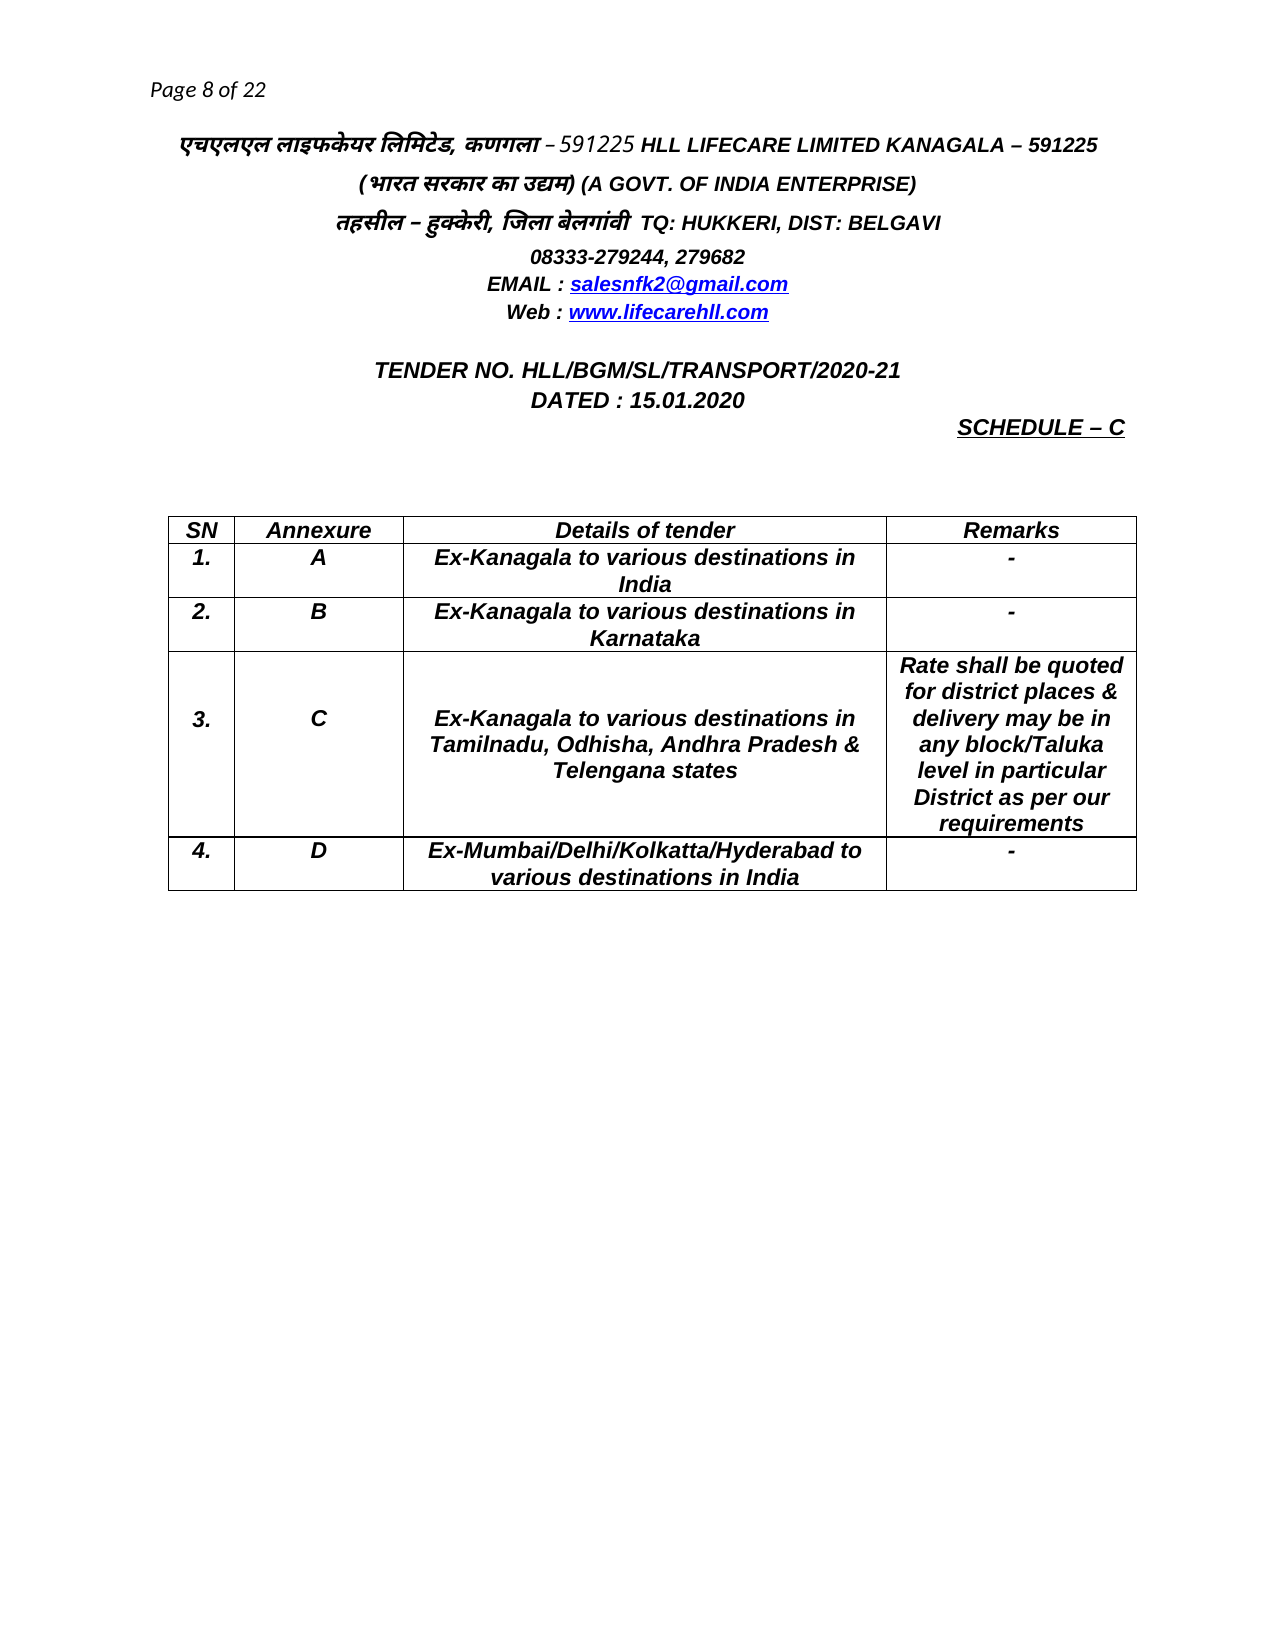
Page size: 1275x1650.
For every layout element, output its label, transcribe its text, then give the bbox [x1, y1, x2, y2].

table_cell D [235, 838, 403, 890]
table_cell A [235, 544, 403, 597]
text SCHEDULE – C [150, 414, 1125, 440]
table_header Annexure [235, 517, 403, 543]
table_cell 1. [169, 544, 234, 597]
table_cell C [235, 652, 403, 836]
table_cell Ex-Kanagala to various destinations in India [404, 544, 886, 597]
table_cell - [887, 838, 1136, 890]
table_header Remarks [887, 517, 1136, 543]
table_cell Ex-Kanagala to various destinations in Tamilnadu, Odhisha, Andhra Pradesh & Telengana states [404, 652, 886, 836]
table_cell Ex-Kanagala to various destinations in Karnataka [404, 598, 886, 651]
table_cell 2. [169, 598, 234, 651]
table_cell Ex-Mumbai/Delhi/Kolkatta/Hyderabad to various destinations in India [404, 838, 886, 890]
table_header Details of tender [404, 517, 886, 543]
table_header SN [169, 517, 234, 543]
table_cell - [887, 598, 1136, 651]
table_cell - [887, 544, 1136, 597]
table_cell 3. [169, 652, 234, 836]
table_cell B [235, 598, 403, 651]
table_cell 4. [169, 838, 234, 890]
table_cell Rate shall be quoted for district places & delivery may be in any block/Taluka level in particular District as per our requirements [887, 652, 1136, 836]
